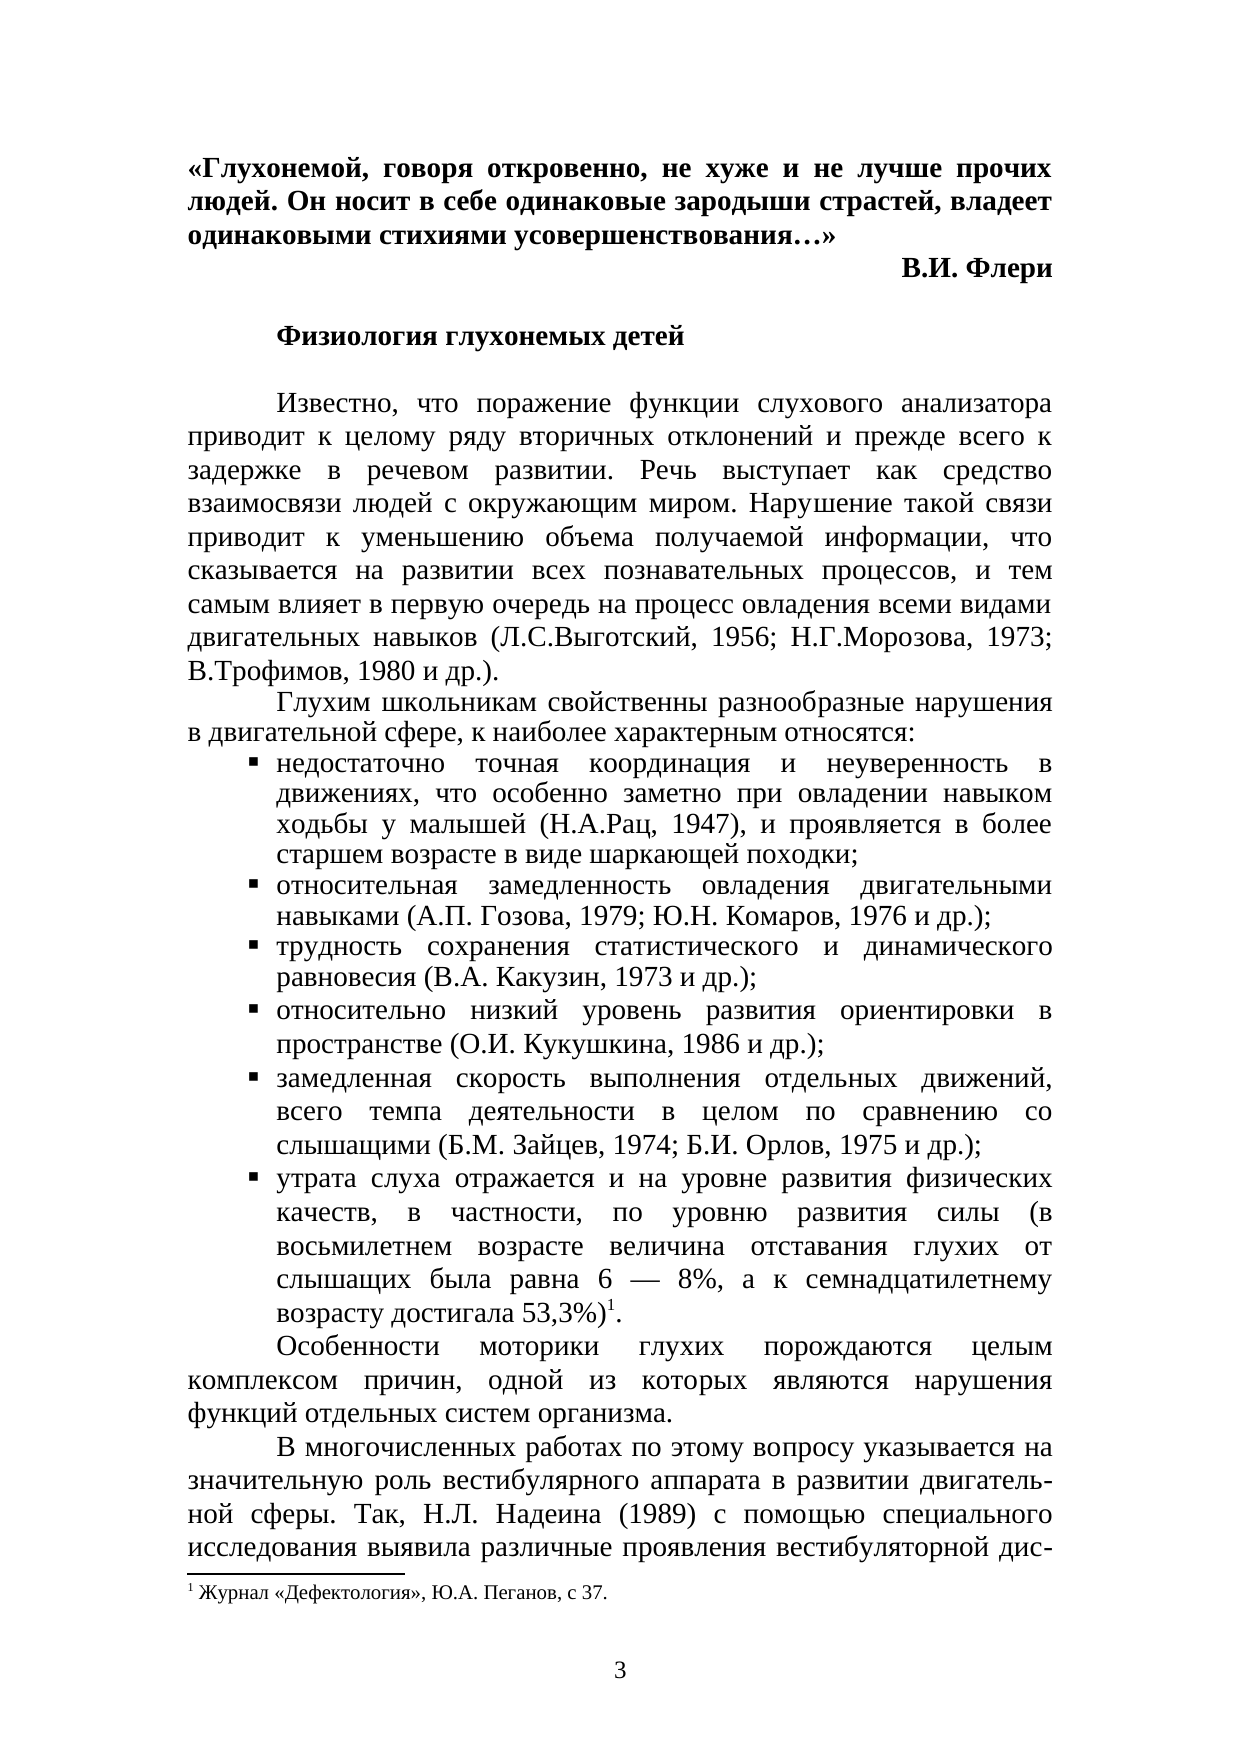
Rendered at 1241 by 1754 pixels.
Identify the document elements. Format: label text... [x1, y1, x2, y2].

text Особенности моторики глухих порождаются целым комплексом причин, одной из которых являются нарушения функций отдельных систем организма. [187, 1328, 1053, 1429]
list относительно низкий уровень развития ориентировки в пространстве (О.И. Кукушкина, 1986 и др.); [247, 992, 1053, 1060]
list утрата слуха отражается и на уровне развития физических качеств, в частности, по уровню развития силы (в восьмилетнем возрасте величина отставания глухих от слышащих была равна 6 — 8%, а к семнадцатилетнему возрасту достигала 53,3%). [247, 1160, 1053, 1328]
text «Глухонемой, говоря откровенно, не хуже и не лучше прочих людей. Он носит в себе одинаковые зародыши страстей, владеет одинаковыми стихиями усовершенствования…» [187, 150, 1053, 251]
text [187, 1429, 1053, 1563]
list относительная замедленность овладения двигательными навыками (А.П. Гозова, 1979; Ю.Н. Комаров, 1976 и др.); [247, 870, 1053, 931]
text Известно, что поражение функции слухового анализатора приводит к целому ряду вторичных отклонений и прежде всего к задержке в речевом развитии. Речь выступает как средство взаимосвязи людей с окружающим миром. Нарушение такой связи приводит к уменьшению объема получаемой информации, что сказывается на развитии всех познавательных процессов, и тем самым влияет в первую очередь на процесс овладения всеми видами двигательных навыков (Л.С.Выготский, 1956; Н.Г.Морозова, 1973; В.Трофимов, 1980 и др.). [187, 385, 1053, 687]
list недостаточно точная координация и неуверенность в движениях, что особенно заметно при овладении навыком ходьбы у малышей (Н.А.Рац, 1947), и проявляется в более старшем возрасте в виде шаркающей походки; [247, 748, 1053, 870]
subtitle В.И. Флери [187, 251, 1053, 284]
text Физиология глухонемых детей [187, 318, 1053, 351]
text Глухим школьникам свойственны разнообразные нарушения в двигательной сфере, к наиболее характерным относятся: [187, 687, 1053, 748]
list замедленная скорость выполнения отдельных движений, всего темпа деятельности в целом по сравнению со слышащими (Б.М. Зайцев, 1974; Б.И. Орлов, 1975 и др.); [247, 1060, 1053, 1160]
list трудность сохранения статистического и динамического равновесия (В.А. Какузин, 1973 и др.); [247, 931, 1053, 992]
